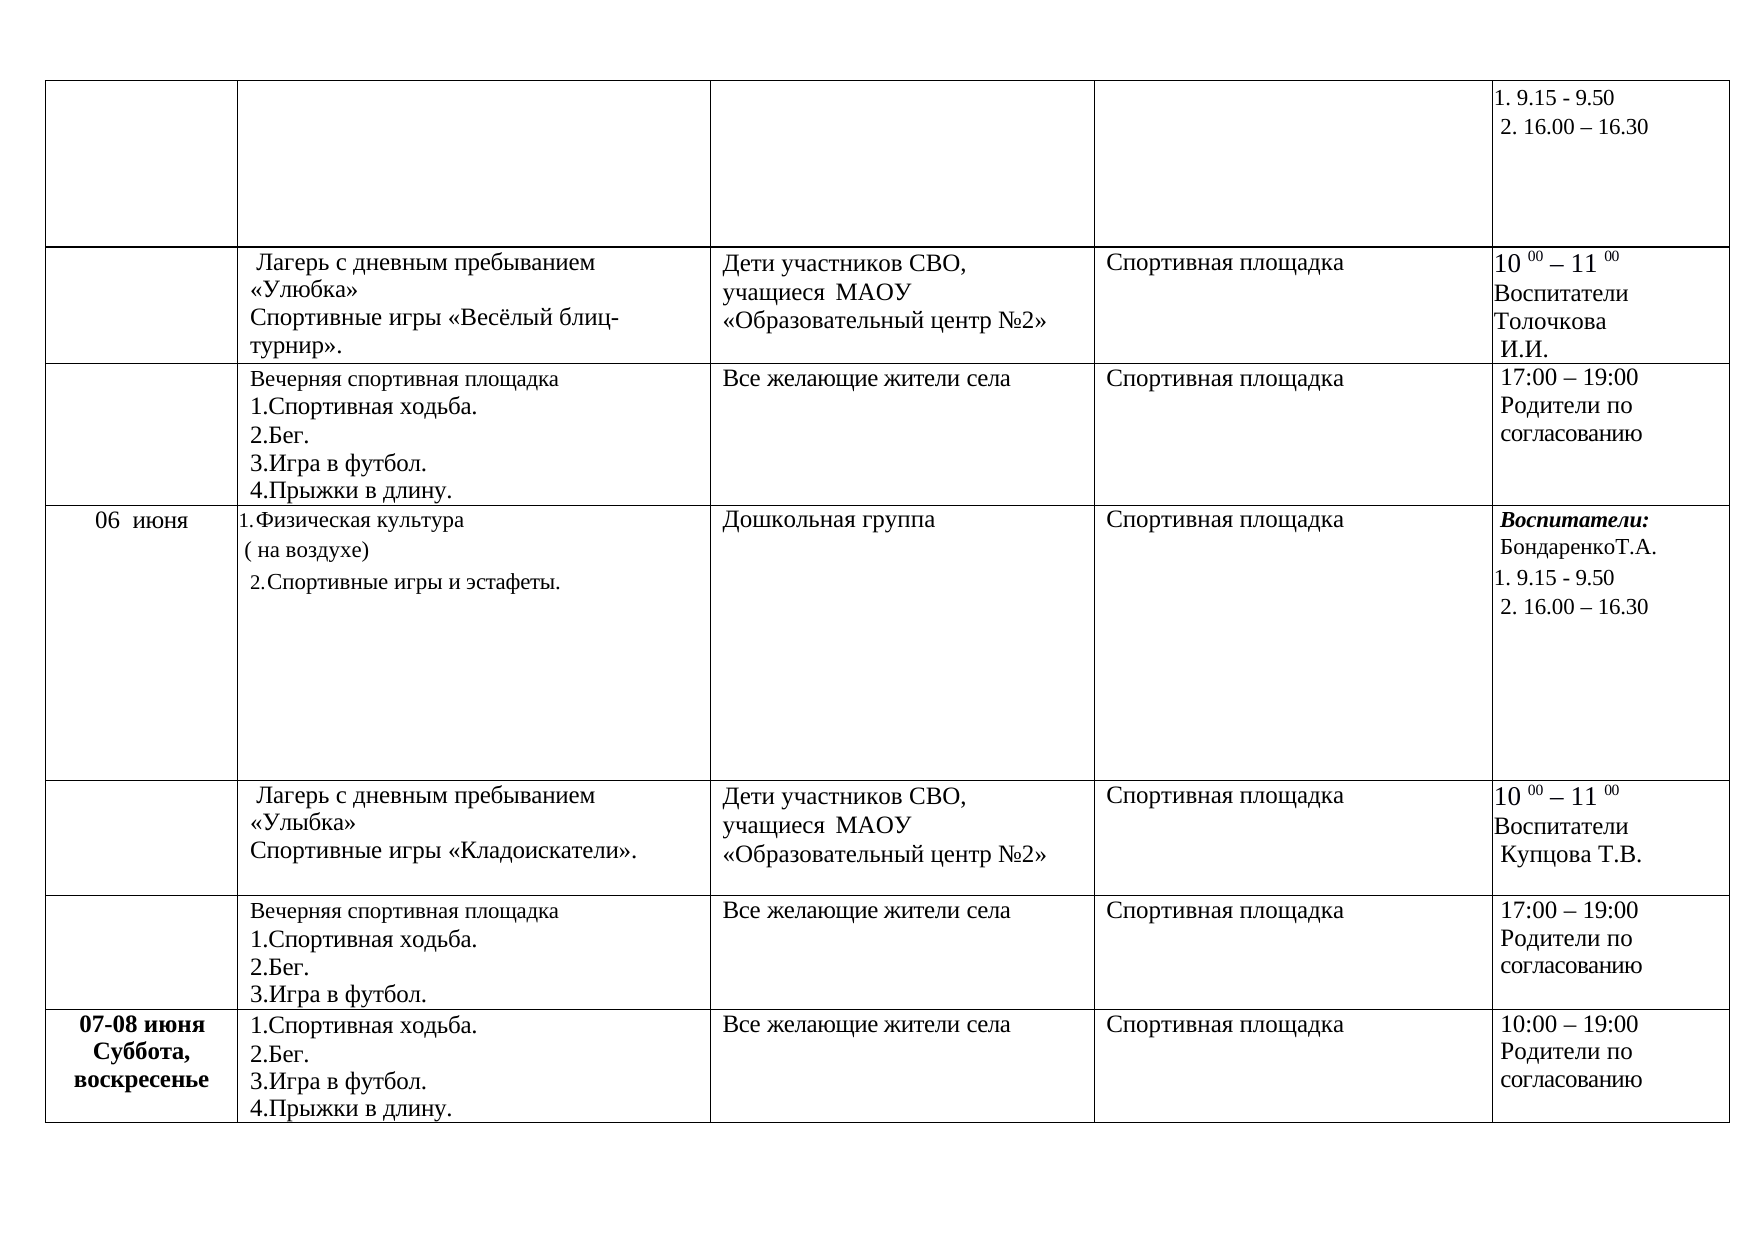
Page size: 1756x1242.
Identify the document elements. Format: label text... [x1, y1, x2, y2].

table_header [238, 81, 710, 246]
table_cell Лагерь с дневным пребыванием «Улыбка» Спортивные игры «Кладоискатели». [238, 781, 710, 895]
table_cell 17:00 – 19:00 Родители по согласованию [1493, 896, 1729, 1009]
table_cell 10 00 – 11 00 Воспитатели Толочкова И.И. [1493, 248, 1729, 363]
table_cell Все желающие жители села [711, 1010, 1094, 1122]
table_cell 06 июня [46, 506, 237, 780]
table_cell Спортивная площадка [1095, 248, 1492, 363]
table_cell Все желающие жители села [711, 896, 1094, 1009]
table_header [711, 81, 1094, 246]
table_header [46, 81, 237, 246]
table_cell Все желающие жители села [711, 364, 1094, 505]
table_cell [46, 781, 237, 895]
table_cell [46, 896, 237, 1009]
table_cell Вечерняя спортивная площадка 1.Спортивная ходьба. 2.Бег. 3.Игра в футбол. 4.Прыжки в длину. [238, 364, 710, 505]
table_cell Спортивная площадка [1095, 364, 1492, 505]
table_cell Спортивная площадка [1095, 1010, 1492, 1122]
table_cell Спортивная площадка [1095, 781, 1492, 895]
table_cell 1.Спортивная ходьба. 2.Бег. 3.Игра в футбол. 4.Прыжки в длину. [238, 1010, 710, 1122]
table_cell [46, 364, 237, 505]
table_cell 10 00 – 11 00 Воспитатели Купцова Т.В. [1493, 781, 1729, 895]
table_cell Спортивная площадка [1095, 506, 1492, 780]
table_cell Дети участников СВО, учащиеся МАОУ «Образовательный центр №2» [711, 781, 1094, 895]
table_cell [46, 248, 237, 363]
table_cell Лагерь с дневным пребыванием «Улюбка» Спортивные игры «Весёлый блиц- турнир». [238, 248, 710, 363]
table_cell Вечерняя спортивная площадка 1.Спортивная ходьба. 2.Бег. 3.Игра в футбол. [238, 896, 710, 1009]
table_cell 07-08 июня Суббота, воскресенье [46, 1010, 237, 1122]
table_cell Физическая культура ( на воздухе) Спортивные игры и эстафеты. [238, 506, 710, 780]
table_cell 10:00 – 19:00 Родители по согласованию [1493, 1010, 1729, 1122]
table_header 1. 9.15 - 9.50 2. 16.00 – 16.30 [1493, 81, 1729, 246]
table_cell Спортивная площадка [1095, 896, 1492, 1009]
table_cell 17:00 – 19:00 Родители по согласованию [1493, 364, 1729, 505]
table_cell Воспитатели: БондаренкоТ.А. 1. 9.15 - 9.50 2. 16.00 – 16.30 [1493, 506, 1729, 780]
table_cell Дети участников СВО, учащиеся МАОУ «Образовательный центр №2» [711, 248, 1094, 363]
table_header [1095, 81, 1492, 246]
table_cell Дошкольная группа [711, 506, 1094, 780]
